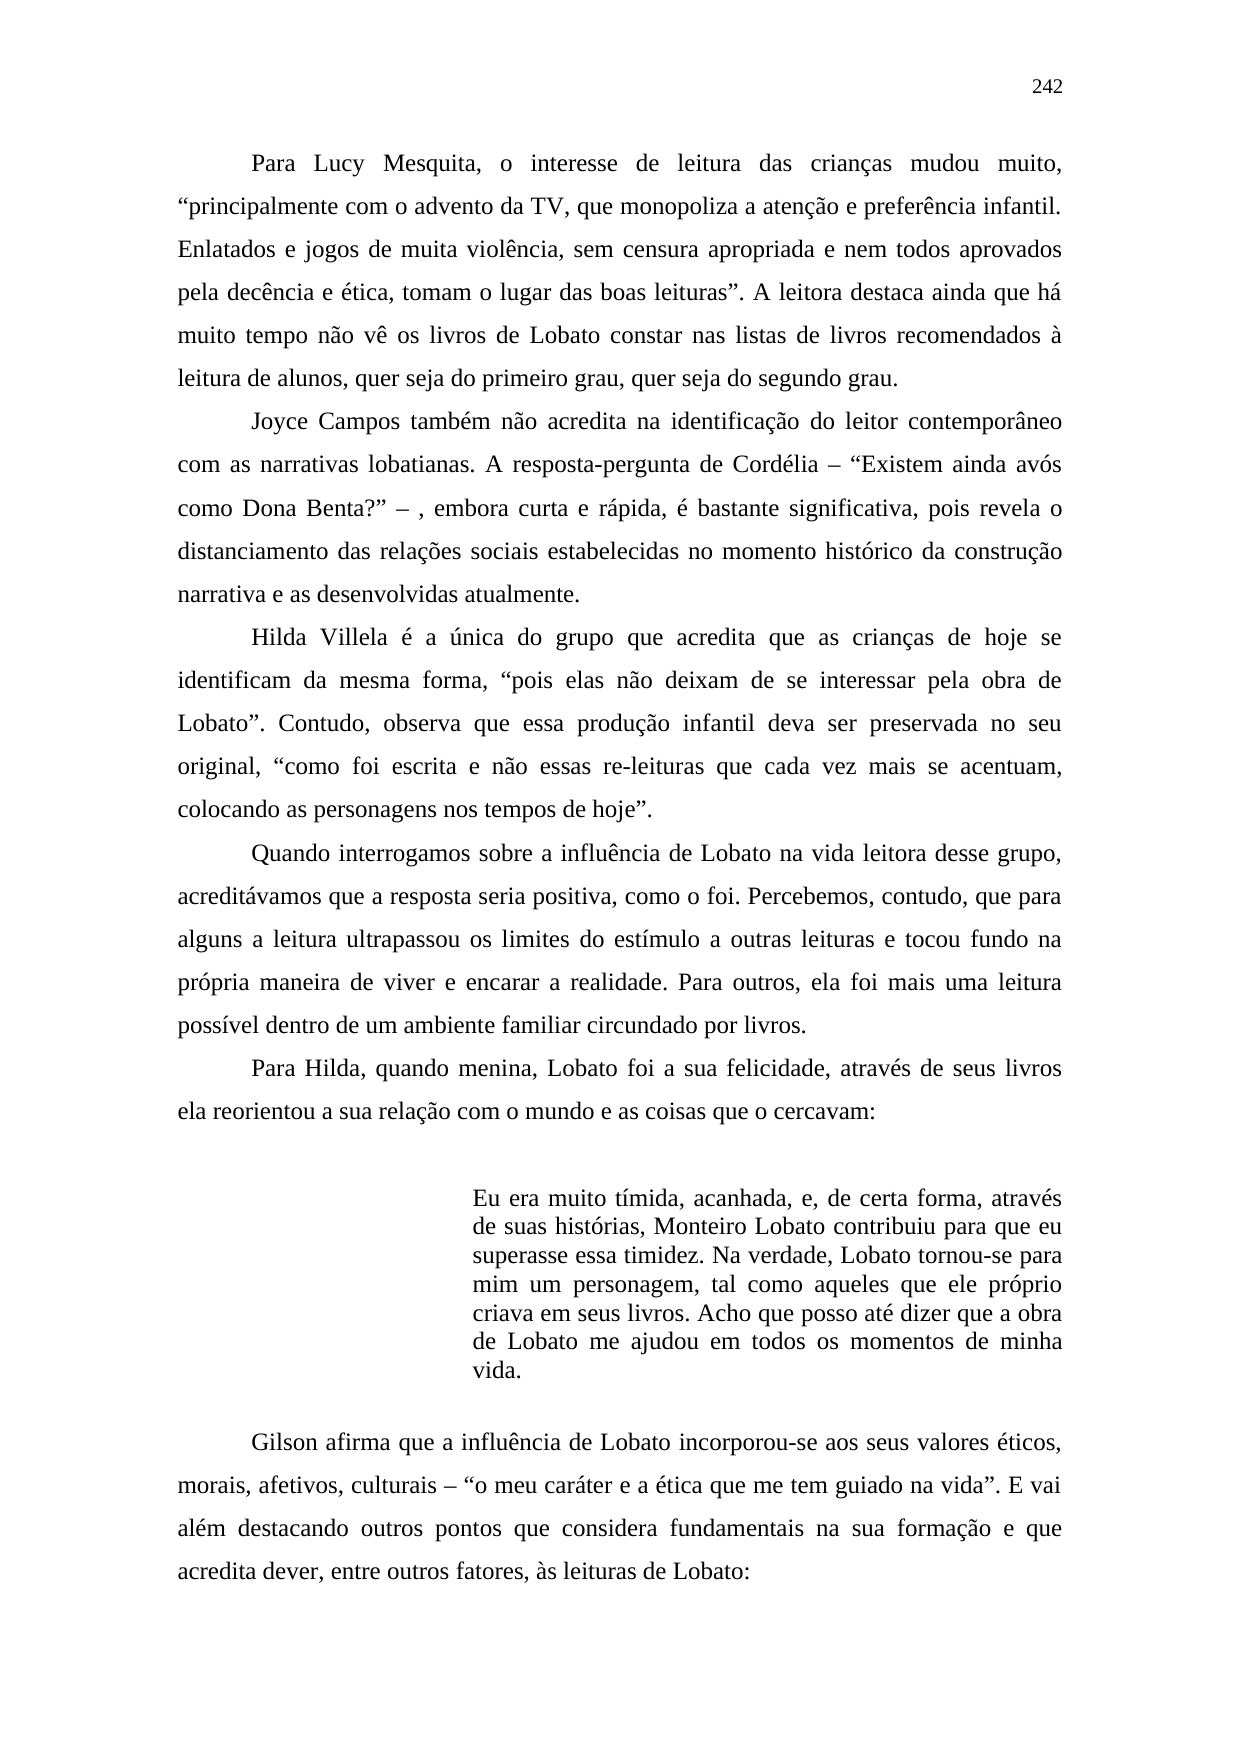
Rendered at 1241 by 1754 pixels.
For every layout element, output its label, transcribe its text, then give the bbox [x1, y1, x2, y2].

text Quando interrogamos sobre a influência de Lobato na vida leitora desse grupo, acreditávamos que a resposta seria positiva, como o foi. Percebemos, contudo, que para alguns a leitura ultrapassou os limites do estímulo a outras leituras e tocou fundo na própria maneira de viver e encarar a realidade. Para outros, ela foi mais uma leitura possível dentro de um ambiente familiar circundado por livros. [177, 838, 1063, 1039]
text Para Lucy Mesquita, o interesse de leitura das crianças mudou muito, “principalmente com o advento da TV, que monopoliza a atenção e preferência infantil. Enlatados e jogos de muita violência, sem censura apropriada e nem todos aprovados pela decência e ética, tomam o lugar das boas leituras”. A leitora destaca ainda que há muito tempo não vê os livros de Lobato constar nas listas de livros recomendados à leitura de alunos, quer seja do primeiro grau, quer seja do segundo grau. [177, 148, 1063, 392]
text Para Hilda, quando menina, Lobato foi a sua felicidade, através de seus livros ela reorientou a sua relação com o mundo e as coisas que o cercavam: [177, 1053, 1063, 1125]
text Joyce Campos também não acredita na identificação do leitor contemporâneo com as narrativas lobatianas. A resposta-pergunta de Cordélia – “Existem ainda avós como Dona Benta?” – , embora curta e rápida, é bastante significativa, pois revela o distanciamento das relações sociais estabelecidas no momento histórico da construção narrativa e as desenvolvidas atualmente. [177, 406, 1063, 608]
text Eu era muito tímida, acanhada, e, de certa forma, através de suas histórias, Monteiro Lobato contribuiu para que eu superasse essa timidez. Na verdade, Lobato tornou-se para mim um personagem, tal como aqueles que ele próprio criava em seus livros. Acho que posso até dizer que a obra de Lobato me ajudou em todos os momentos de minha vida. [472, 1183, 1063, 1384]
text Hilda Villela é a única do grupo que acredita que as crianças de hoje se identificam da mesma forma, “pois elas não deixam de se interessar pela obra de Lobato”. Contudo, observa que essa produção infantil deva ser preservada no seu original, “como foi escrita e não essas re-leituras que cada vez mais se acentuam, colocando as personagens nos tempos de hoje”. [177, 622, 1063, 823]
text Gilson afirma que a influência de Lobato incorporou-se aos seus valores éticos, morais, afetivos, culturais – “o meu caráter e a ética que me tem guiado na vida”. E vai além destacando outros pontos que considera fundamentais na sua formação e que acredita dever, entre outros fatores, às leituras de Lobato: [177, 1427, 1063, 1585]
